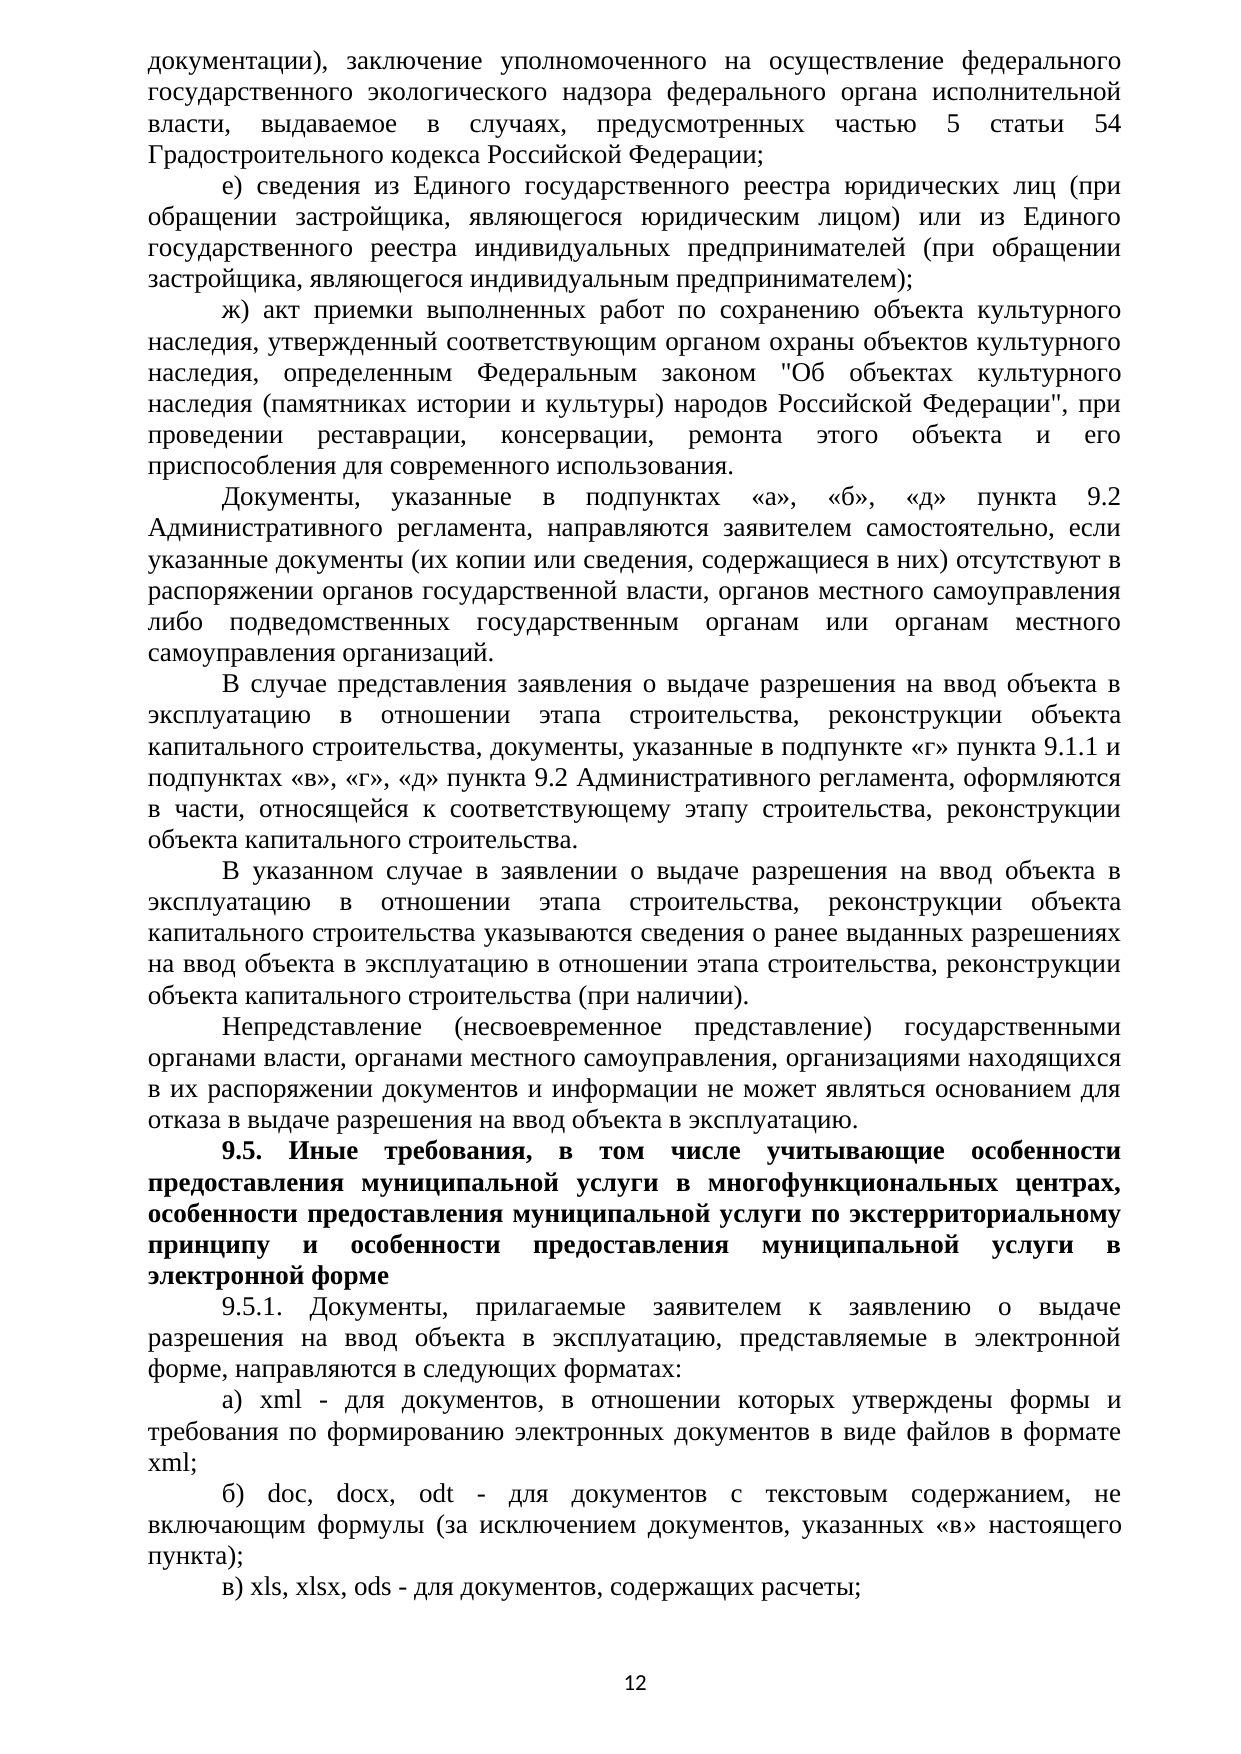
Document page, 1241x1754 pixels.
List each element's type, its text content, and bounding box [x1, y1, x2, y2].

text в) xls, xlsx, ods - для документов, содержащих расчеты; [148, 1571, 1122, 1602]
text ж) акт приемки выполненных работ по сохранению объекта культурного наследия, утвержденный соответствующим органом охраны объектов культурного наследия, определенным Федеральным законом "Об объектах культурного наследия (памятниках истории и культуры) народов Российской Федерации", при проведении реставрации, консервации, ремонта этого объекта и его приспособления для современного использования. [148, 293, 1122, 480]
text Документы, указанные в подпунктах «а», «б», «д» пункта 9.2 Административного регламента, направляются заявителем самостоятельно, если указанные документы (их копии или сведения, содержащиеся в них) отсутствуют в распоряжении органов государственной власти, органов местного самоуправления либо подведомственных государственным органам или органам местного самоуправления организаций. [148, 480, 1122, 667]
text Непредставление (несвоевременное представление) государственными органами власти, органами местного самоуправления, организациями находящихся в их распоряжении документов и информации не может являться основанием для отказа в выдаче разрешения на ввод объекта в эксплуатацию. [148, 1010, 1122, 1134]
text б) doc, docx, odt - для документов с текстовым содержанием, не включающим формулы (за исключением документов, указанных «в» настоящего пункта); [148, 1477, 1122, 1571]
text 9.5.1. Документы, прилагаемые заявителем к заявлению о выдаче разрешения на ввод объекта в эксплуатацию, представляемые в электронной форме, направляются в следующих форматах: [148, 1290, 1122, 1384]
text В случае представления заявления о выдаче разрешения на ввод объекта в эксплуатацию в отношении этапа строительства, реконструкции объекта капитального строительства, документы, указанные в подпункте «г» пункта 9.1.1 и подпунктах «в», «г», «д» пункта 9.2 Административного регламента, оформляются в части, относящейся к соответствующему этапу строительства, реконструкции объекта капитального строительства. [148, 667, 1122, 854]
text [148, 44, 1122, 169]
text 9.5. Иные требования, в том числе учитывающие особенности предоставления муниципальной услуги в многофункциональных центрах, особенности предоставления муниципальной услуги по экстерриториальному принципу и особенности предоставления муниципальной услуги в электронной форме [148, 1134, 1122, 1290]
text е) сведения из Единого государственного реестра юридических лиц (при обращении застройщика, являющегося юридическим лицом) или из Единого государственного реестра индивидуальных предпринимателей (при обращении застройщика, являющегося индивидуальным предпринимателем); [148, 169, 1122, 293]
text а) xml - для документов, в отношении которых утверждены формы и требования по формированию электронных документов в виде файлов в формате xml; [148, 1384, 1122, 1477]
text В указанном случае в заявлении о выдаче разрешения на ввод объекта в эксплуатацию в отношении этапа строительства, реконструкции объекта капитального строительства указываются сведения о ранее выданных разрешениях на ввод объекта в эксплуатацию в отношении этапа строительства, реконструкции объекта капитального строительства (при наличии). [148, 854, 1122, 1010]
